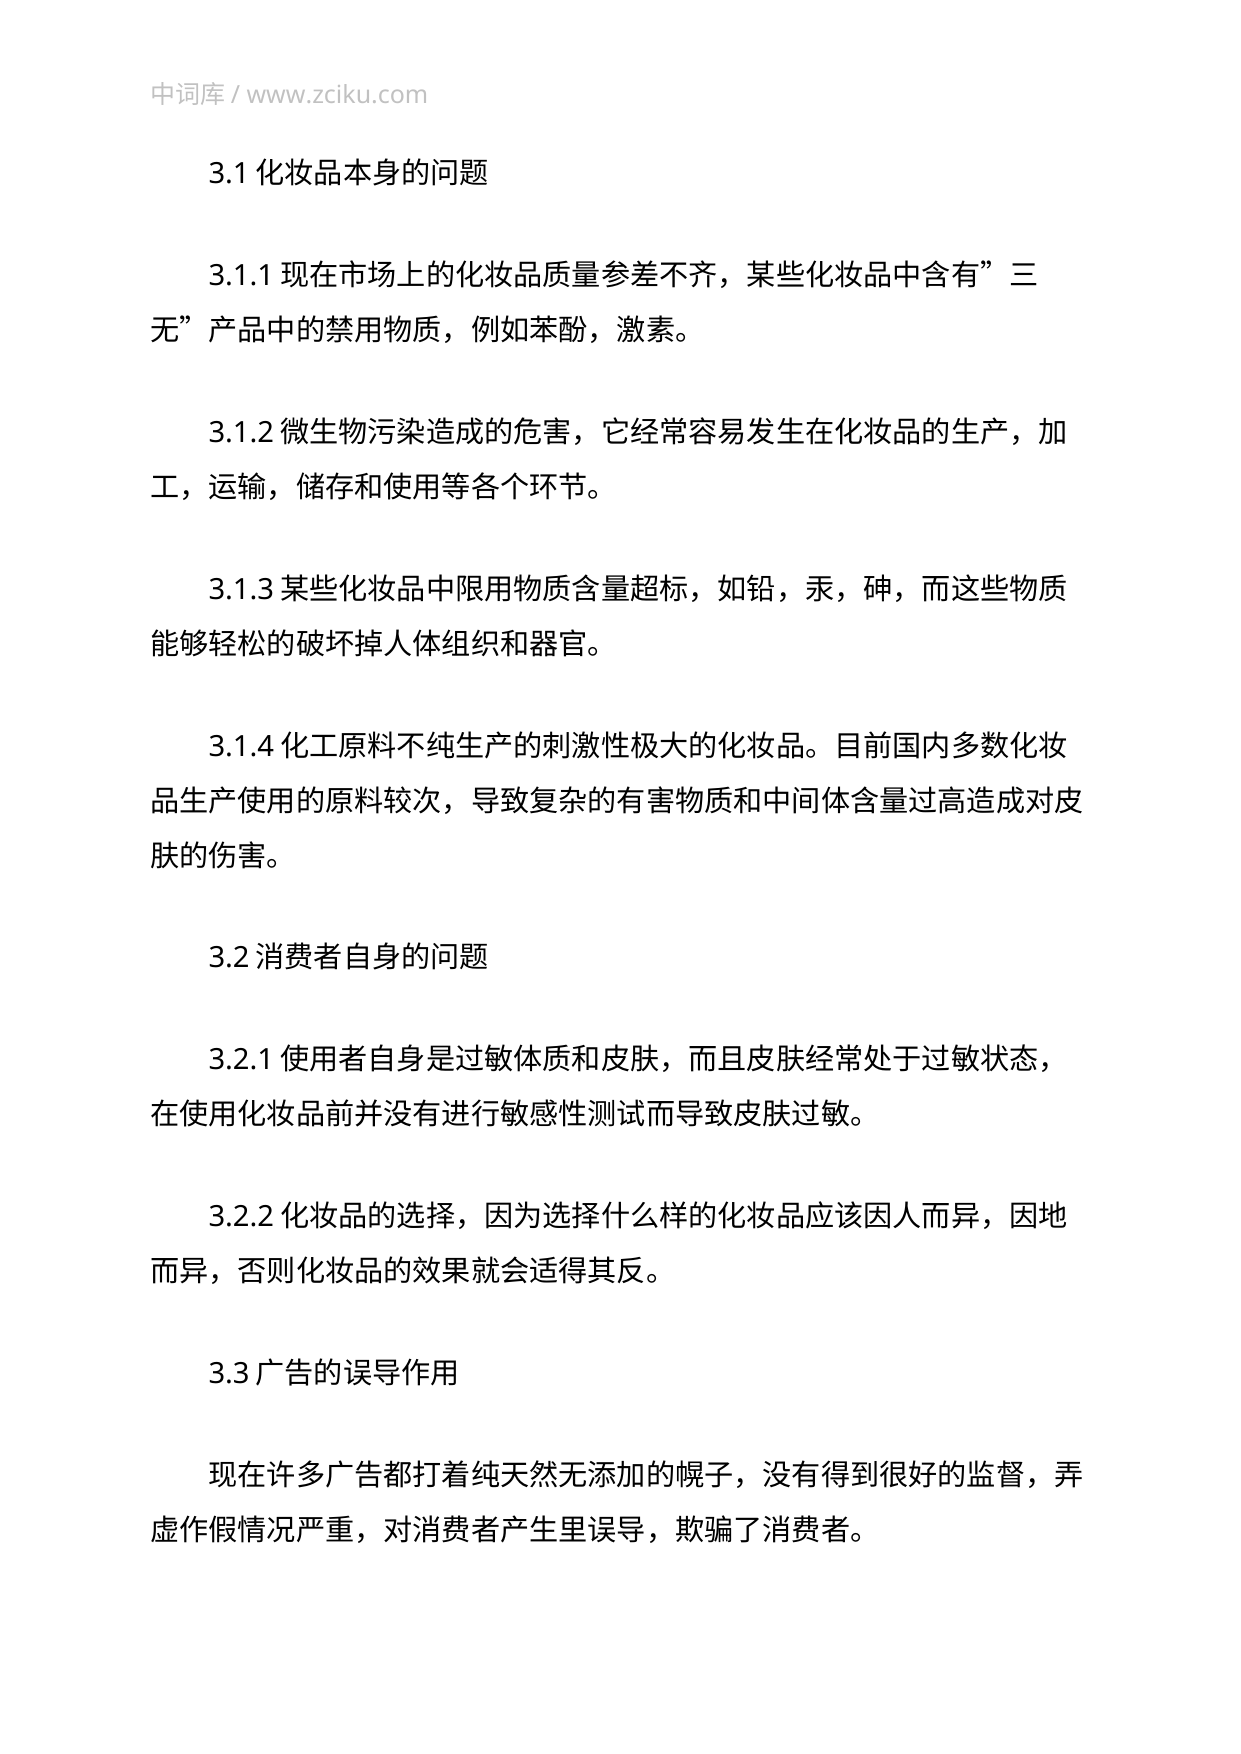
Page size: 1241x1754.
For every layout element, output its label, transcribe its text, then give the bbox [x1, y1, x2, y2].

text 3.1.3某些化妆品中限用物质含量超标，如铅，汞，砷，而这些物质能够轻松的破坏掉人体组织和器官。 [150, 566, 1090, 663]
text 现在许多广告都打着纯天然无添加的幌子，没有得到很好的监督，弄虚作假情况严重，对消费者产生里误导，欺骗了消费者。 [150, 1451, 1090, 1549]
text 3.1.2微生物污染造成的危害，它经常容易发生在化妆品的生产，加工，运输，储存和使用等各个环节。 [150, 409, 1090, 506]
text 3.1.1现在市场上的化妆品质量参差不齐，某些化妆品中含有”三无”产品中的禁用物质，例如苯酚，激素。 [150, 252, 1090, 349]
text 3.2消费者自身的问题 [150, 934, 1090, 976]
text 3.3广告的误导作用 [150, 1349, 1090, 1392]
text 3.1.4化工原料不纯生产的刺激性极大的化妆品。目前国内多数化妆品生产使用的原料较次，导致复杂的有害物质和中间体含量过高造成对皮肤的伤害。 [150, 722, 1090, 874]
text 3.2.2化妆品的选择，因为选择什么样的化妆品应该因人而异，因地而异，否则化妆品的效果就会适得其反。 [150, 1193, 1090, 1290]
text 3.1化妆品本身的问题 [150, 150, 1090, 192]
text 3.2.1使用者自身是过敏体质和皮肤，而且皮肤经常处于过敏状态，在使用化妆品前并没有进行敏感性测试而导致皮肤过敏。 [150, 1036, 1090, 1133]
